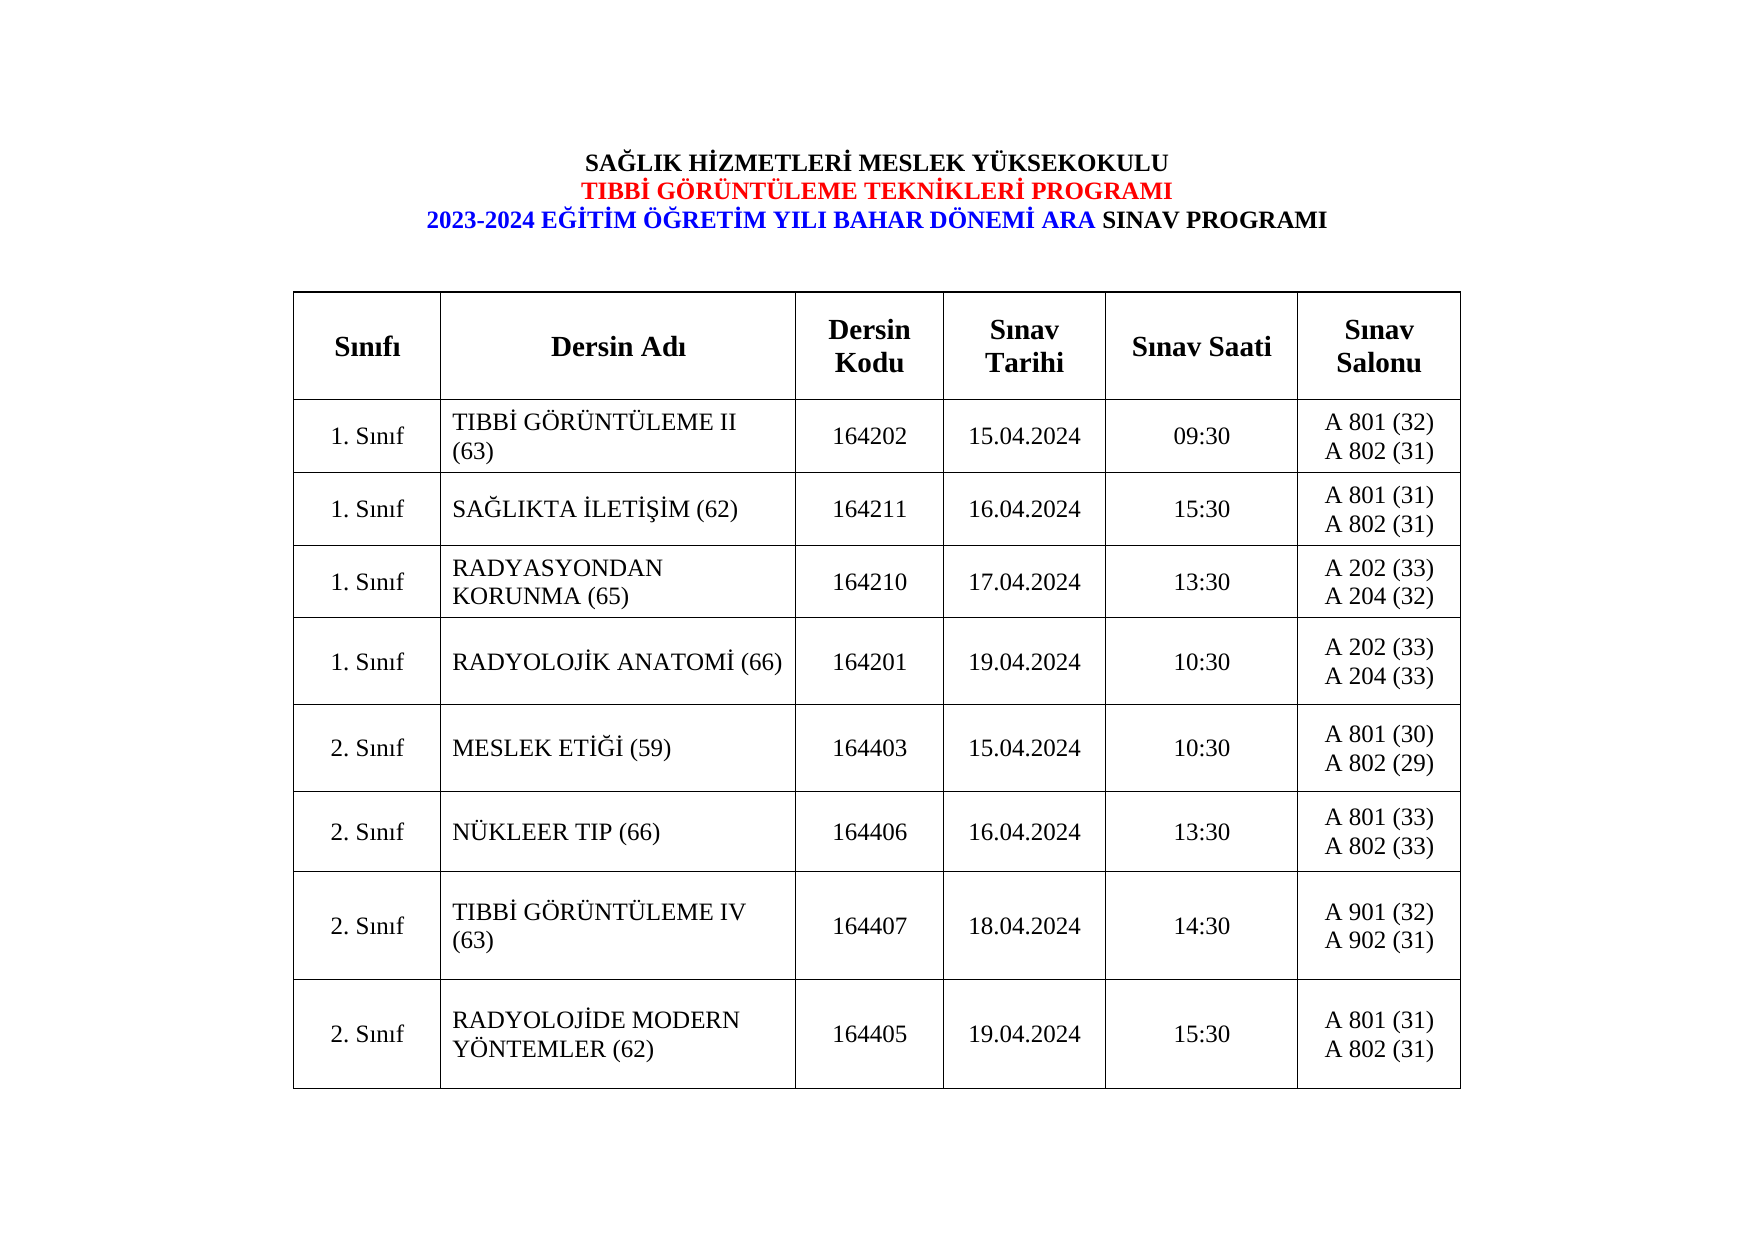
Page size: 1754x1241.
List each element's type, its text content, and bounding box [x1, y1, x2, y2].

table_cell SAĞLIKTA İLETİŞİM (62) [441, 473, 795, 545]
table_cell 164405 [796, 980, 943, 1088]
table_cell A 801 (32) A 802 (31) [1298, 400, 1460, 472]
table_cell RADYOLOJİK ANATOMİ (66) [441, 618, 795, 704]
table_cell 10:30 [1106, 618, 1297, 704]
table_cell 164210 [796, 546, 943, 617]
table_cell 10:30 [1106, 705, 1297, 791]
table_cell 2. Sınıf [294, 792, 440, 871]
table_header Dersin Adı [441, 293, 795, 398]
table_cell 19.04.2024 [944, 980, 1105, 1088]
table_cell 1. Sınıf [294, 473, 440, 545]
table_cell 15.04.2024 [944, 705, 1105, 791]
table_cell TIBBİ GÖRÜNTÜLEME IV (63) [441, 872, 795, 979]
table_cell 1. Sınıf [294, 400, 440, 472]
table_cell A 901 (32) A 902 (31) [1298, 872, 1460, 979]
table_cell NÜKLEER TIP (66) [441, 792, 795, 871]
table_cell 18.04.2024 [944, 872, 1105, 979]
table_cell 164202 [796, 400, 943, 472]
table_cell TIBBİ GÖRÜNTÜLEME II (63) [441, 400, 795, 472]
table_cell 164403 [796, 705, 943, 791]
table_cell 1. Sınıf [294, 546, 440, 617]
table_cell 164211 [796, 473, 943, 545]
table_cell 16.04.2024 [944, 792, 1105, 871]
table_cell A 801 (30) A 802 (29) [1298, 705, 1460, 791]
table_cell 2. Sınıf [294, 980, 440, 1088]
table_cell 13:30 [1106, 792, 1297, 871]
text 2023-2024 EĞİTİM ÖĞRETİM YILI BAHAR DÖNEMİ ARA SINAV PROGRAMI [148, 205, 1606, 234]
table_cell A 202 (33) A 204 (32) [1298, 546, 1460, 617]
table_cell 15.04.2024 [944, 400, 1105, 472]
table_cell MESLEK ETİĞİ (59) [441, 705, 795, 791]
table_cell 13:30 [1106, 546, 1297, 617]
table_header Sınav Saati [1106, 293, 1297, 398]
table_cell 1. Sınıf [294, 618, 440, 704]
table_cell 15:30 [1106, 473, 1297, 545]
table_cell 16.04.2024 [944, 473, 1105, 545]
table_cell 17.04.2024 [944, 546, 1105, 617]
table_cell A 801 (31) A 802 (31) [1298, 980, 1460, 1088]
table_header Sınav Salonu [1298, 293, 1460, 398]
text TIBBİ GÖRÜNTÜLEME TEKNİKLERİ PROGRAMI [148, 176, 1606, 205]
table_cell 164201 [796, 618, 943, 704]
table_cell A 801 (31) A 802 (31) [1298, 473, 1460, 545]
table_cell 14:30 [1106, 872, 1297, 979]
table_cell RADYASYONDAN KORUNMA (65) [441, 546, 795, 617]
text SAĞLIK HİZMETLERİ MESLEK YÜKSEKOKULU [148, 148, 1606, 176]
table_cell 19.04.2024 [944, 618, 1105, 704]
table_header Sınav Tarihi [944, 293, 1105, 398]
table_cell A 202 (33) A 204 (33) [1298, 618, 1460, 704]
table_cell 164407 [796, 872, 943, 979]
table_cell A 801 (33) A 802 (33) [1298, 792, 1460, 871]
table_cell 2. Sınıf [294, 705, 440, 791]
table_cell 09:30 [1106, 400, 1297, 472]
table_header Sınıfı [294, 293, 440, 398]
table_cell 15:30 [1106, 980, 1297, 1088]
table_header Dersin Kodu [796, 293, 943, 398]
table_cell 164406 [796, 792, 943, 871]
table_cell 2. Sınıf [294, 872, 440, 979]
table_cell RADYOLOJİDE MODERN YÖNTEMLER (62) [441, 980, 795, 1088]
